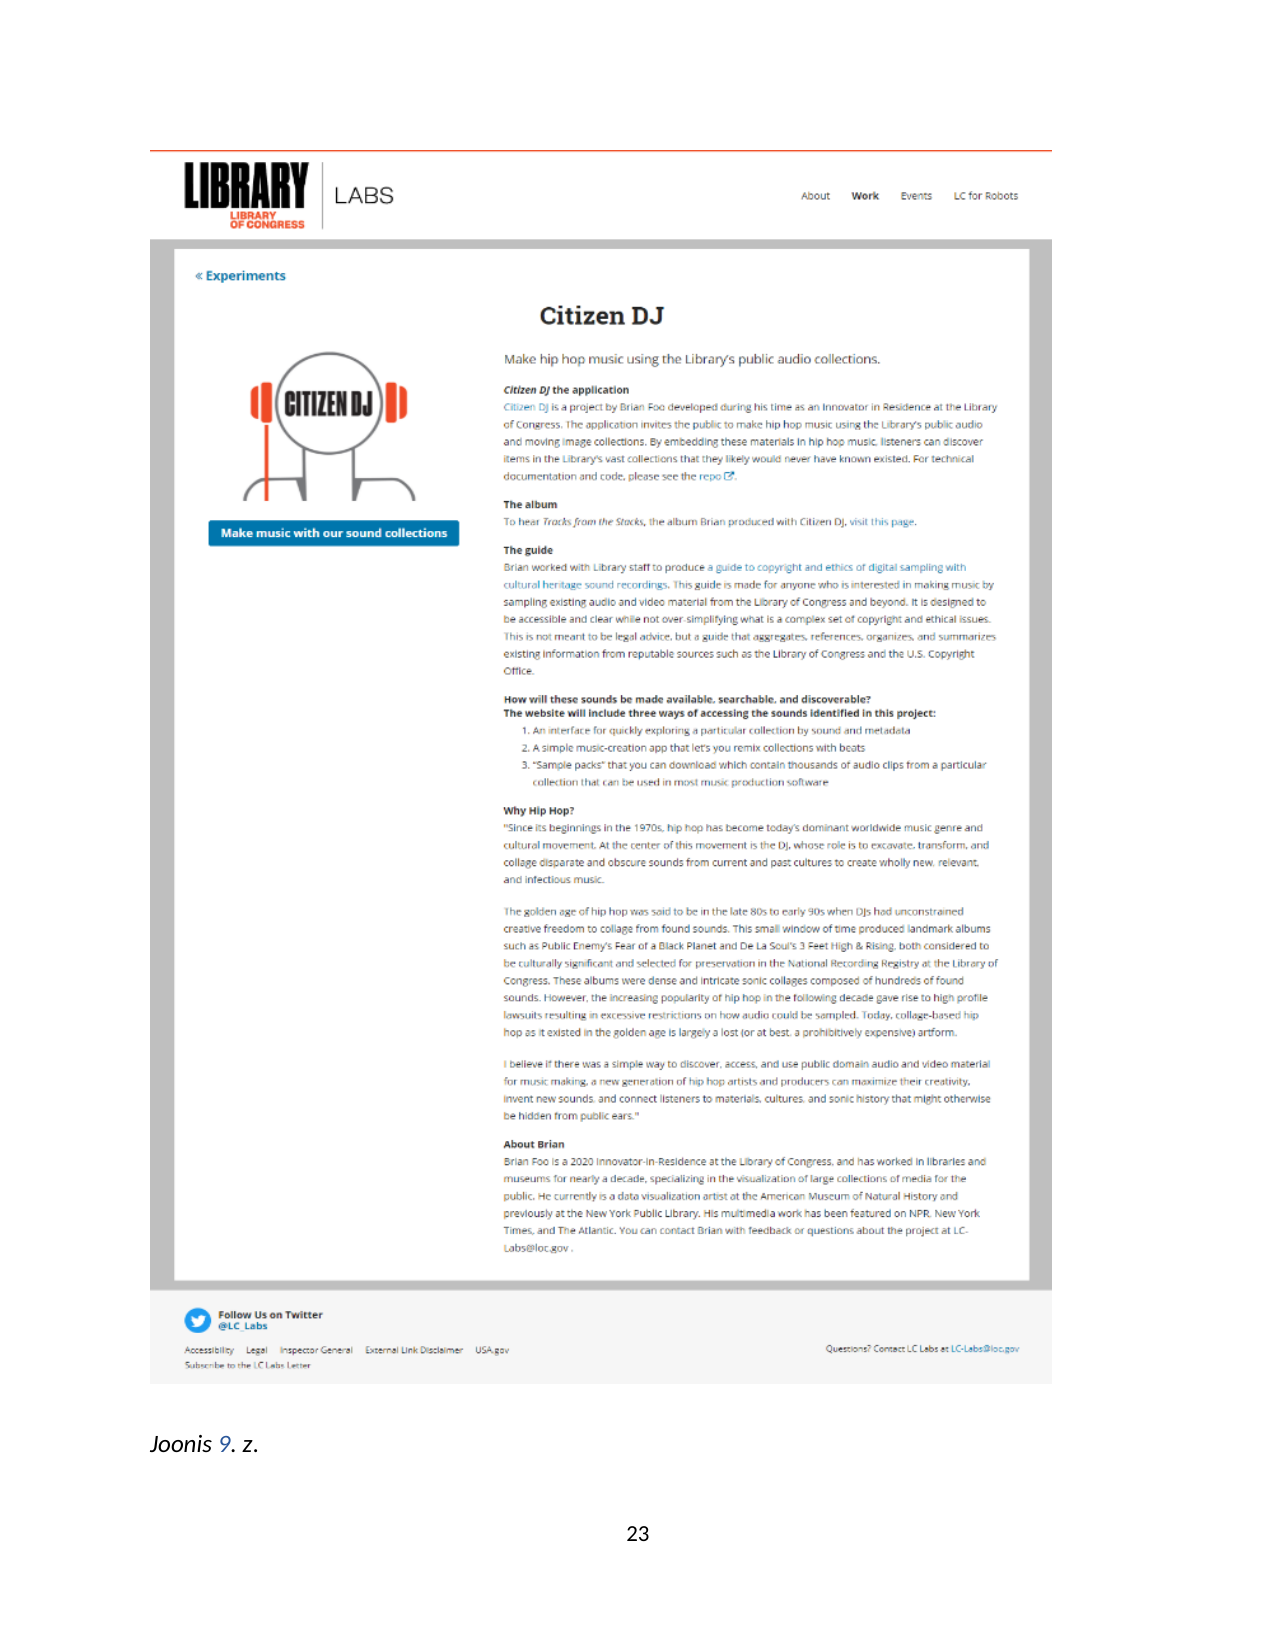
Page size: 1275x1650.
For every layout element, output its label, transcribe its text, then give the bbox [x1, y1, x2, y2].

picture [150, 150, 1052, 1384]
text Joonis 9. z. [150, 1429, 1125, 1459]
